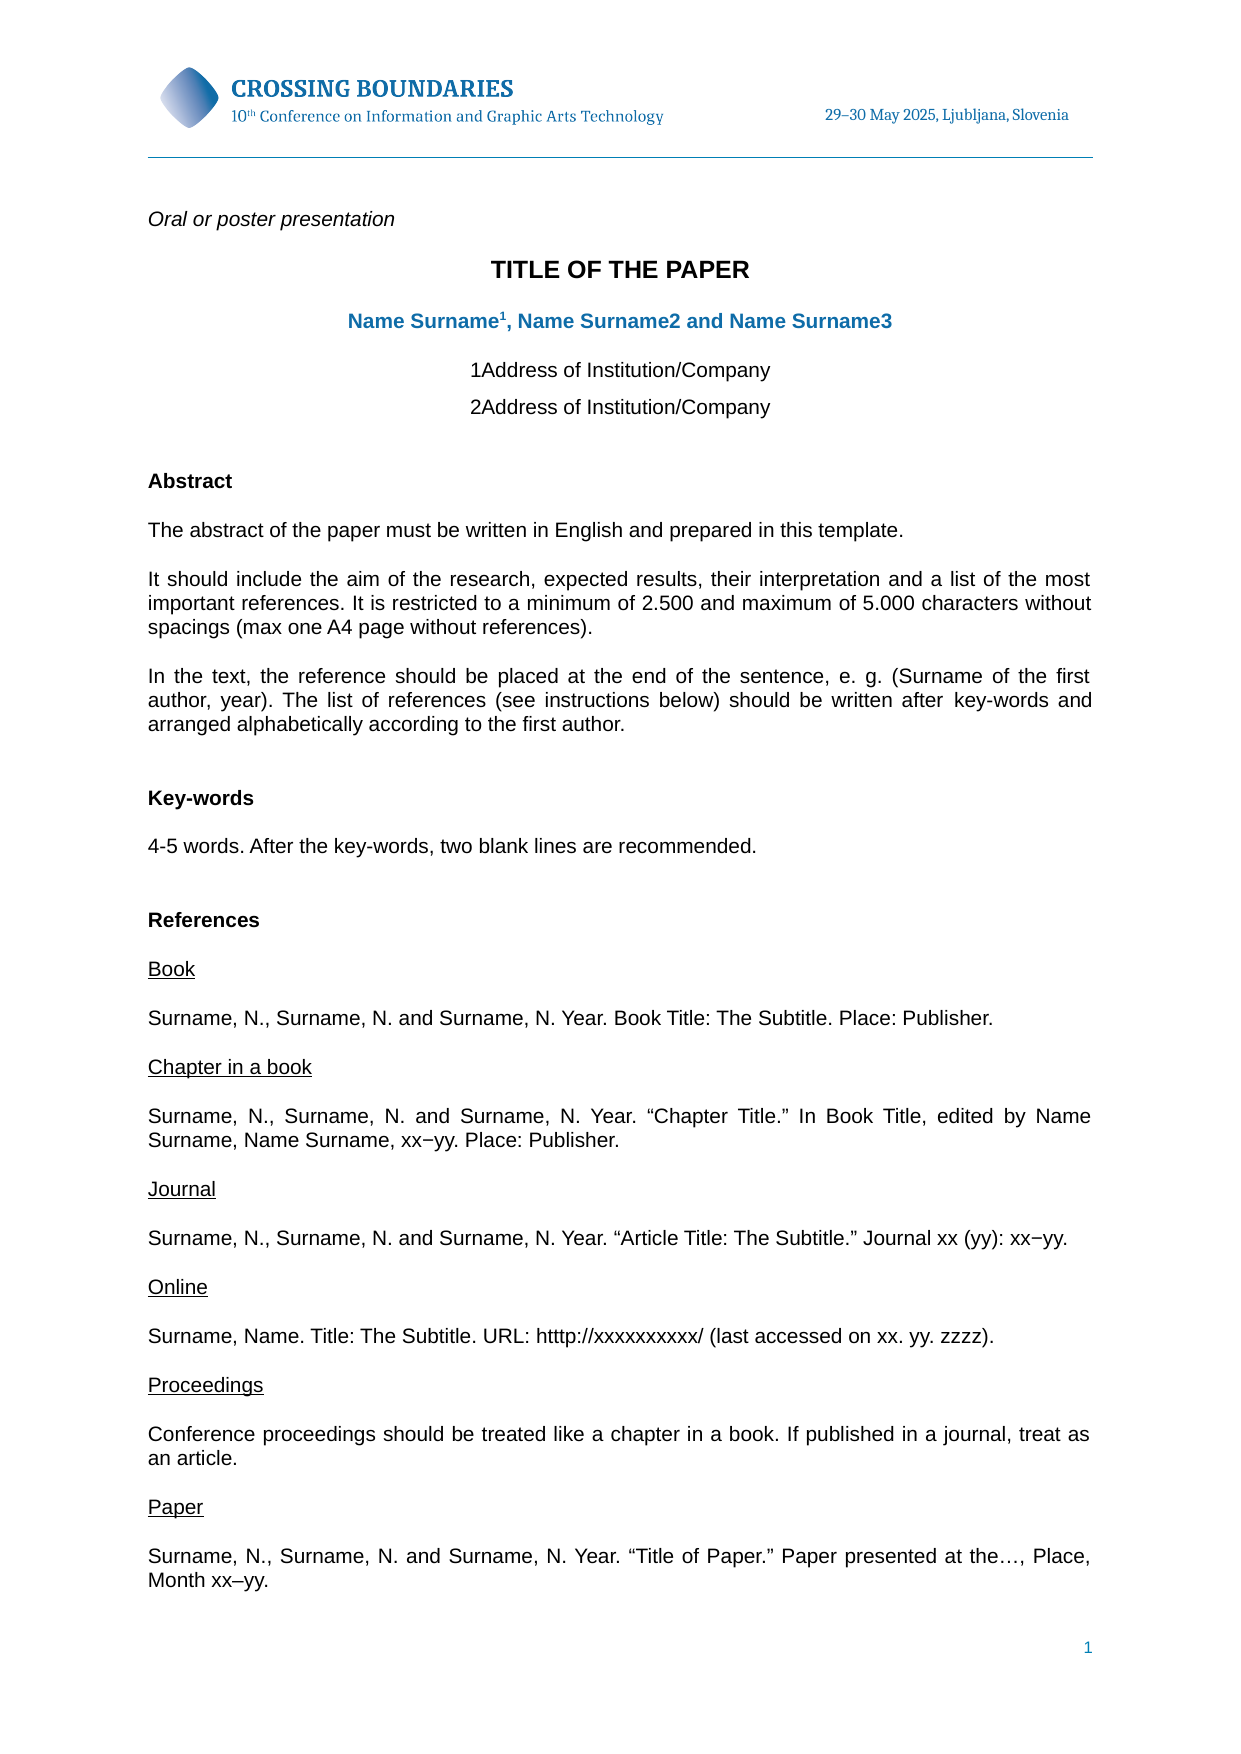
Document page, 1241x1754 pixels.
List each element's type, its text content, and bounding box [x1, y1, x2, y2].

subtitle 1Address of Institution/Company [148, 358, 1092, 382]
text Book [148, 957, 1092, 981]
text Surname, N., Surname, N. and Surname, N. Year. “Chapter Title.” In Book Title, edited by Name Surname, Name Surname, xx−yy. Place: Publisher. [148, 1104, 1092, 1152]
subtitle References [148, 908, 1092, 932]
text In the text, the reference should be placed at the end of the sentence, e. g. (Surname of the first author, year). The list of references (see instructions below) should be written after key-words and arranged alphabetically according to the first author. [148, 663, 1092, 735]
picture [158, 59, 707, 138]
text Surname, N., Surname, N. and Surname, N. Year. “Article Title: The Subtitle.” Journal xx (yy): xx−yy. [148, 1226, 1092, 1250]
text It should include the aim of the research, expected results, their interpretation and a list of the most important references. It is restricted to a minimum of 2.500 and maximum of 5.000 characters without spacings (max one A4 page without references). [148, 567, 1092, 638]
text Chapter in a book [148, 1055, 1092, 1079]
text Journal [148, 1177, 1092, 1201]
text Paper [148, 1495, 1092, 1519]
text Conference proceedings should be treated like a chapter in a book. If published in a journal, treat as an article. [148, 1422, 1092, 1470]
text Surname, N., Surname, N. and Surname, N. Year. “Title of Paper.” Paper presented at the…, Place, Month xx–yy. [148, 1544, 1092, 1592]
subtitle Name Surname1, Name Surname2 and Name Surname3 [148, 309, 1092, 333]
subtitle Key-words [148, 785, 1092, 809]
text The abstract of the paper must be written in English and prepared in this template. [148, 518, 1092, 542]
text 4-5 words. After the key-words, two blank lines are recommended. [148, 834, 1092, 858]
text Oral or poster presentation [148, 207, 1092, 231]
subtitle TITLE OF THE PAPER [148, 256, 1092, 284]
text Surname, N., Surname, N. and Surname, N. Year. Book Title: The Subtitle. Place: Publisher. [148, 1006, 1092, 1030]
text Online [148, 1275, 1092, 1299]
subtitle Abstract [148, 469, 1092, 493]
text Proceedings [148, 1373, 1092, 1397]
subtitle 2Address of Institution/Company [148, 395, 1092, 419]
text Surname, Name. Title: The Subtitle. URL: htttp://xxxxxxxxxx/ (last accessed on xx. yy. zzzz). [148, 1324, 1092, 1348]
